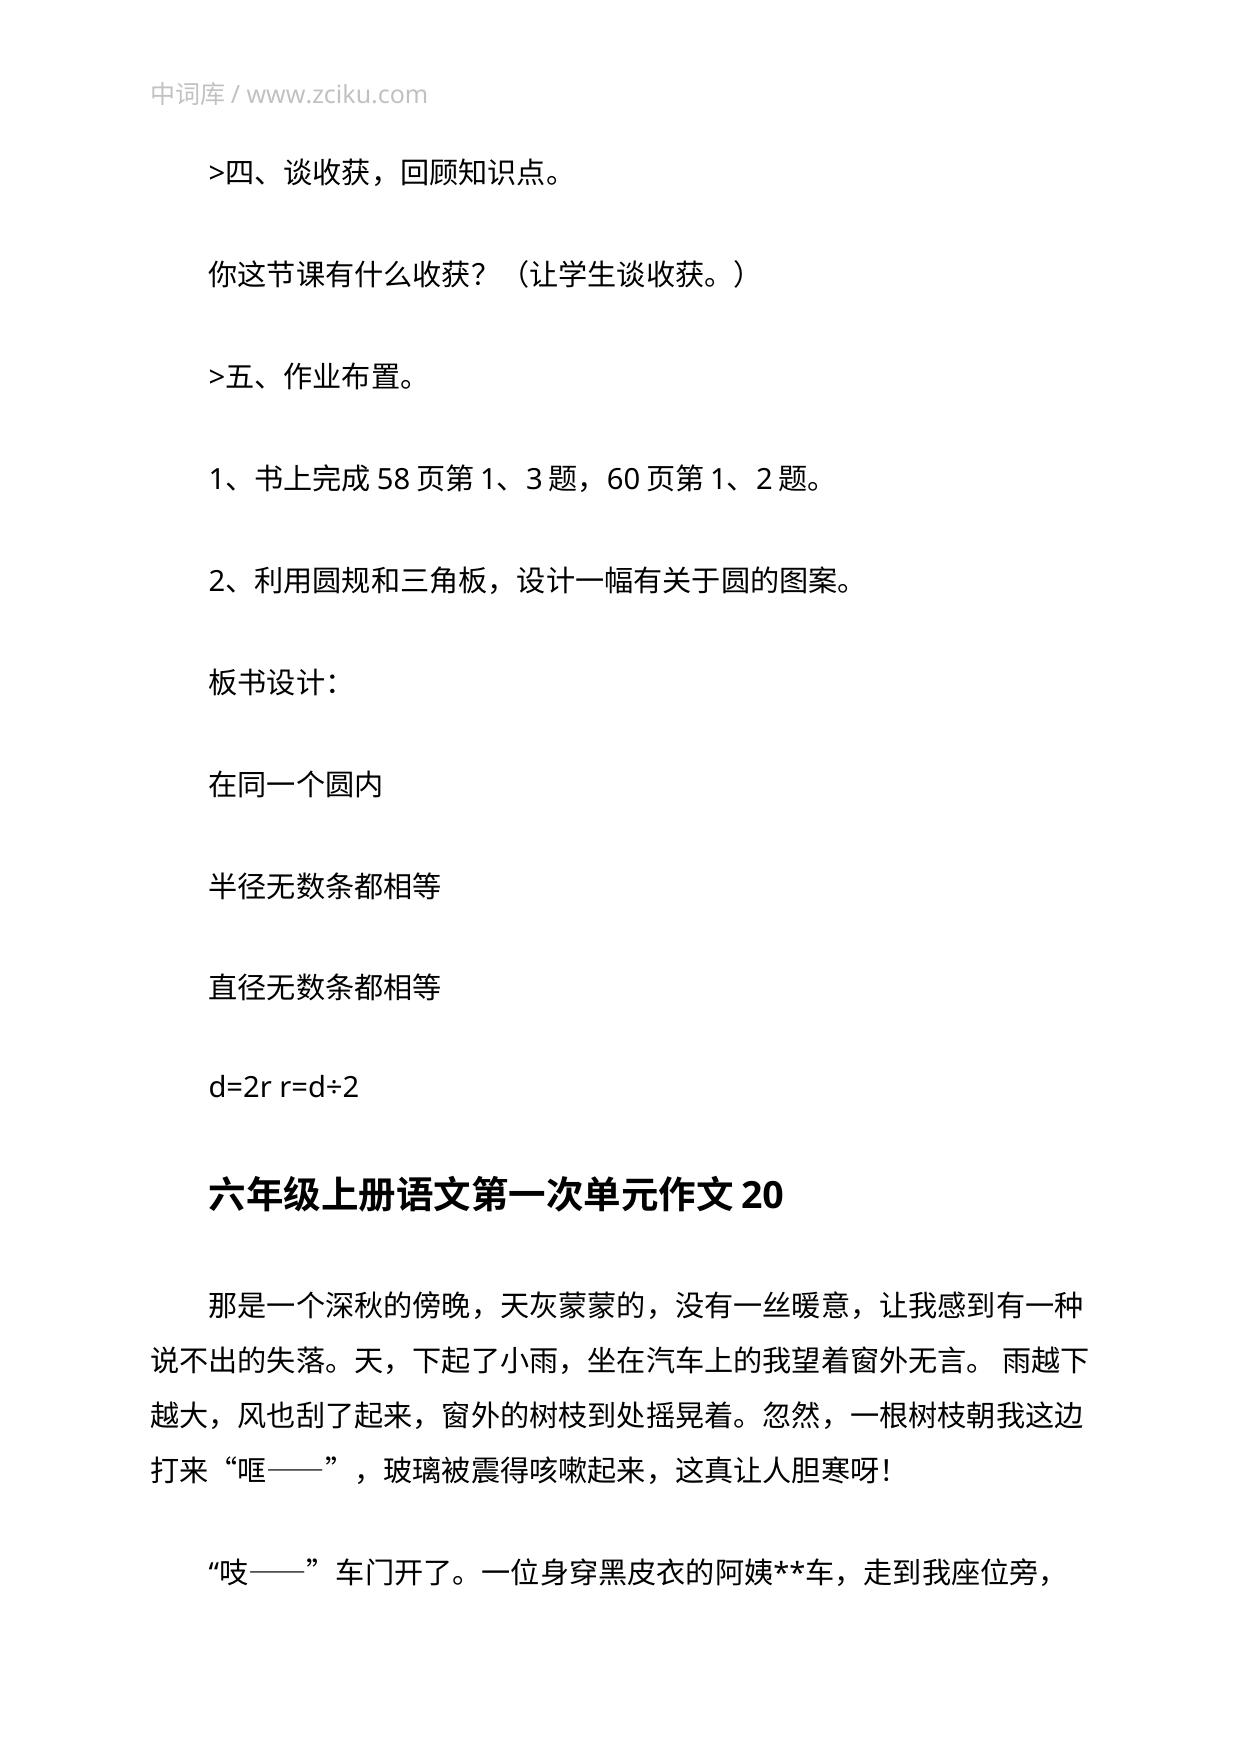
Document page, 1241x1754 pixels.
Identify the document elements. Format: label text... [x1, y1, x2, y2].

text 1、书上完成58页第1、3题，60页第1、2题。 [150, 456, 1090, 498]
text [150, 1549, 1090, 1592]
text d=2r r=d÷2 [150, 1067, 1090, 1106]
text >五、作业布置。 [150, 354, 1090, 396]
text 你这节课有什么收获？（让学生谈收获。） [150, 252, 1090, 294]
text 板书设计： [150, 660, 1090, 702]
text 直径无数条都相等 [150, 965, 1090, 1007]
text 在同一个圆内 [150, 761, 1090, 804]
text 2、利用圆规和三角板，设计一幅有关于圆的图案。 [150, 558, 1090, 600]
text >四、谈收获，回顾知识点。 [150, 150, 1090, 192]
text 那是一个深秋的傍晚，天灰蒙蒙的，没有一丝暖意，让我感到有一种说不出的失落。天，下起了小雨，坐在汽车上的我望着窗外无言。 雨越下越大，风也刮了起来，窗外的树枝到处摇晃着。忽然，一根树枝朝我这边打来“哐——”，玻璃被震得咳嗽起来，这真让人胆寒呀！ [150, 1283, 1090, 1490]
text 六年级上册语文第一次单元作文20 [150, 1165, 1090, 1220]
text 半径无数条都相等 [150, 863, 1090, 906]
